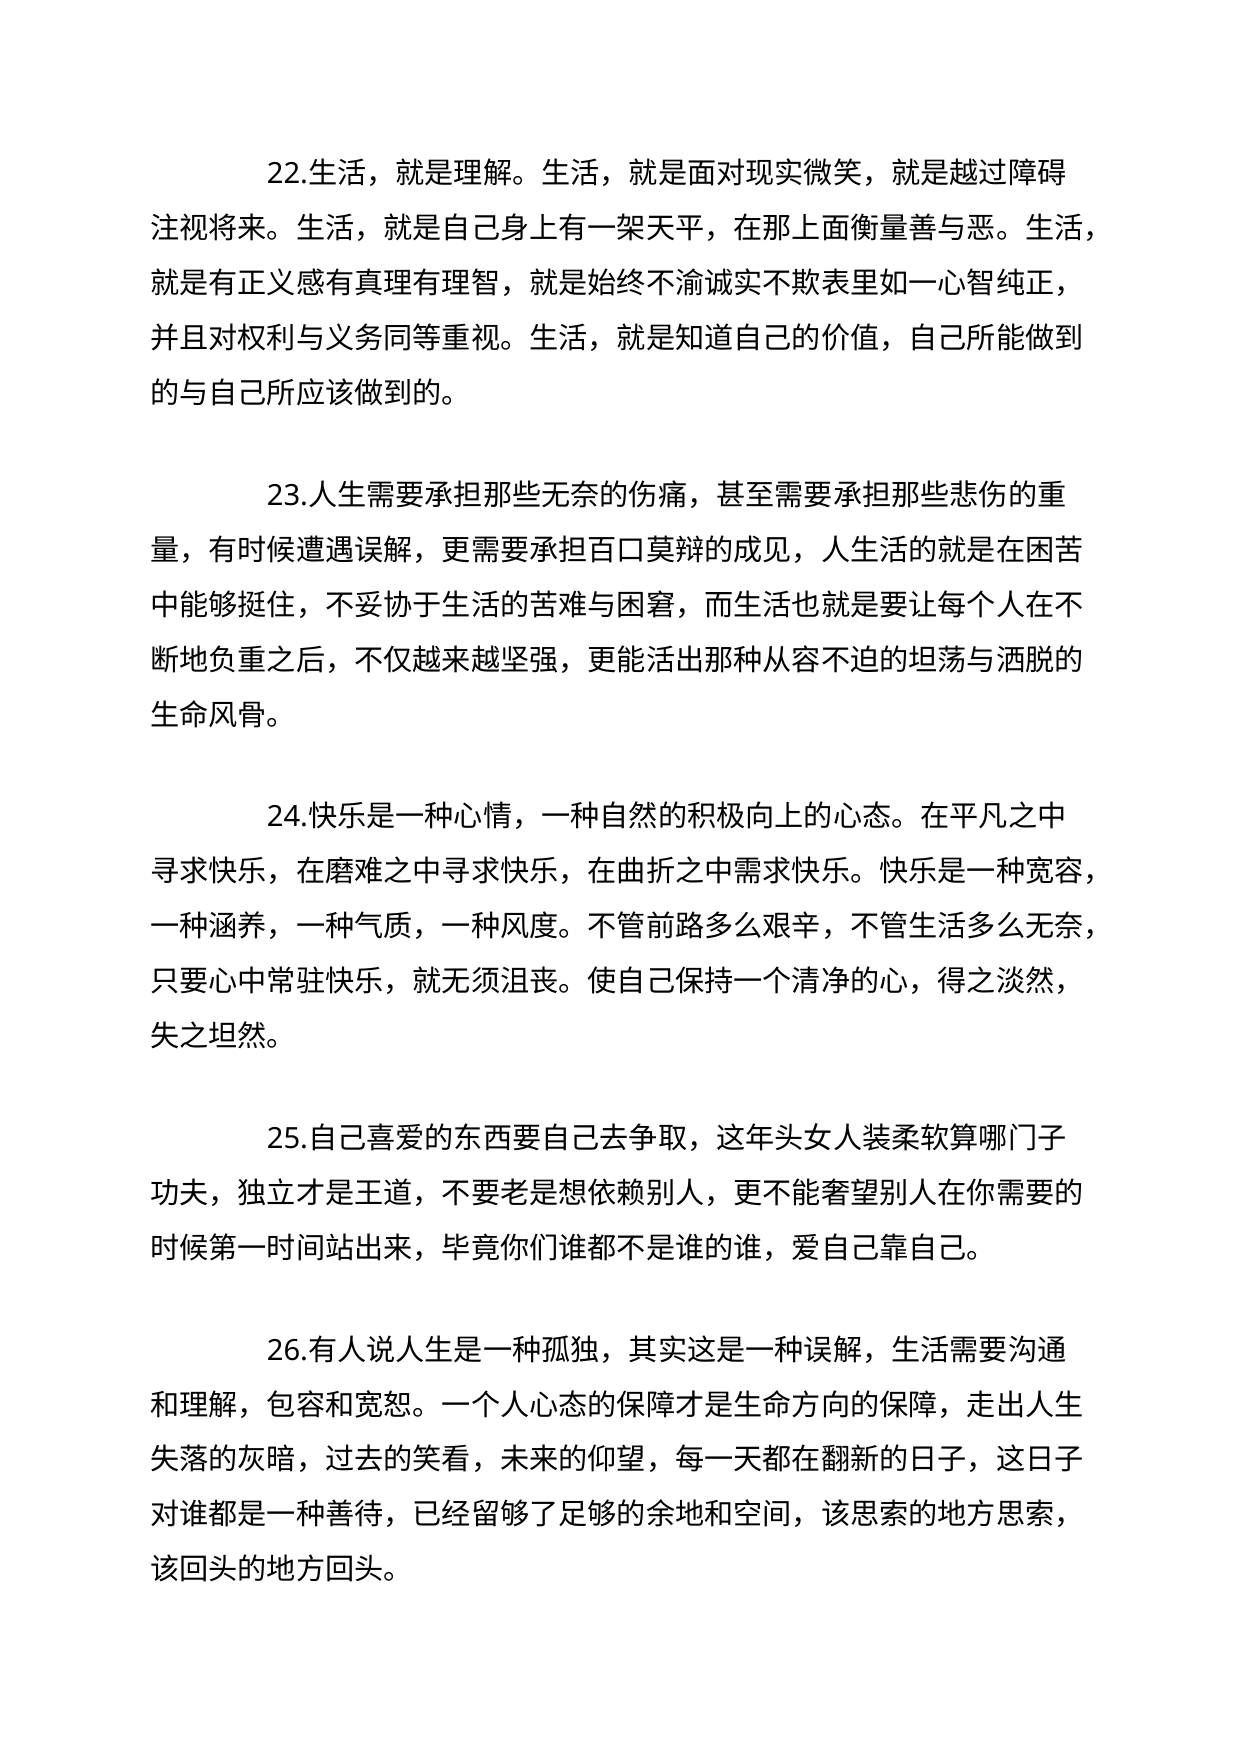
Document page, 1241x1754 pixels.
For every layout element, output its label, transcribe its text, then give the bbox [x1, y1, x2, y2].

text 22.生活，就是理解。生活，就是面对现实微笑，就是越过障碍注视将来。生活，就是自己身上有一架天平，在那上面衡量善与恶。生活，就是有正义感有真理有理智，就是始终不渝诚实不欺表里如一心智纯正，并且对权利与义务同等重视。生活，就是知道自己的价值，自己所能做到的与自己所应该做到的。 [150, 150, 1090, 412]
text 24.快乐是一种心情，一种自然的积极向上的心态。在平凡之中寻求快乐，在磨难之中寻求快乐，在曲折之中需求快乐。快乐是一种宽容，一种涵养，一种气质，一种风度。不管前路多么艰辛，不管生活多么无奈，只要心中常驻快乐，就无须沮丧。使自己保持一个清净的心，得之淡然，失之坦然。 [150, 793, 1090, 1055]
text 23.人生需要承担那些无奈的伤痛，甚至需要承担那些悲伤的重量，有时候遭遇误解，更需要承担百口莫辩的成见，人生活的就是在困苦中能够挺住，不妥协于生活的苦难与困窘，而生活也就是要让每个人在不断地负重之后，不仅越来越坚强，更能活出那种从容不迫的坦荡与洒脱的生命风骨。 [150, 471, 1090, 733]
text 26.有人说人生是一种孤独，其实这是一种误解，生活需要沟通和理解，包容和宽恕。一个人心态的保障才是生命方向的保障，走出人生失落的灰暗，过去的笑看，未来的仰望，每一天都在翻新的日子，这日子对谁都是一种善待，已经留够了足够的余地和空间，该思索的地方思索，该回头的地方回头。 [150, 1326, 1090, 1588]
text 25.自己喜爱的东西要自己去争取，这年头女人装柔软算哪门子功夫，独立才是王道，不要老是想依赖别人，更不能奢望别人在你需要的时候第一时间站出来，毕竟你们谁都不是谁的谁，爱自己靠自己。 [150, 1114, 1090, 1267]
